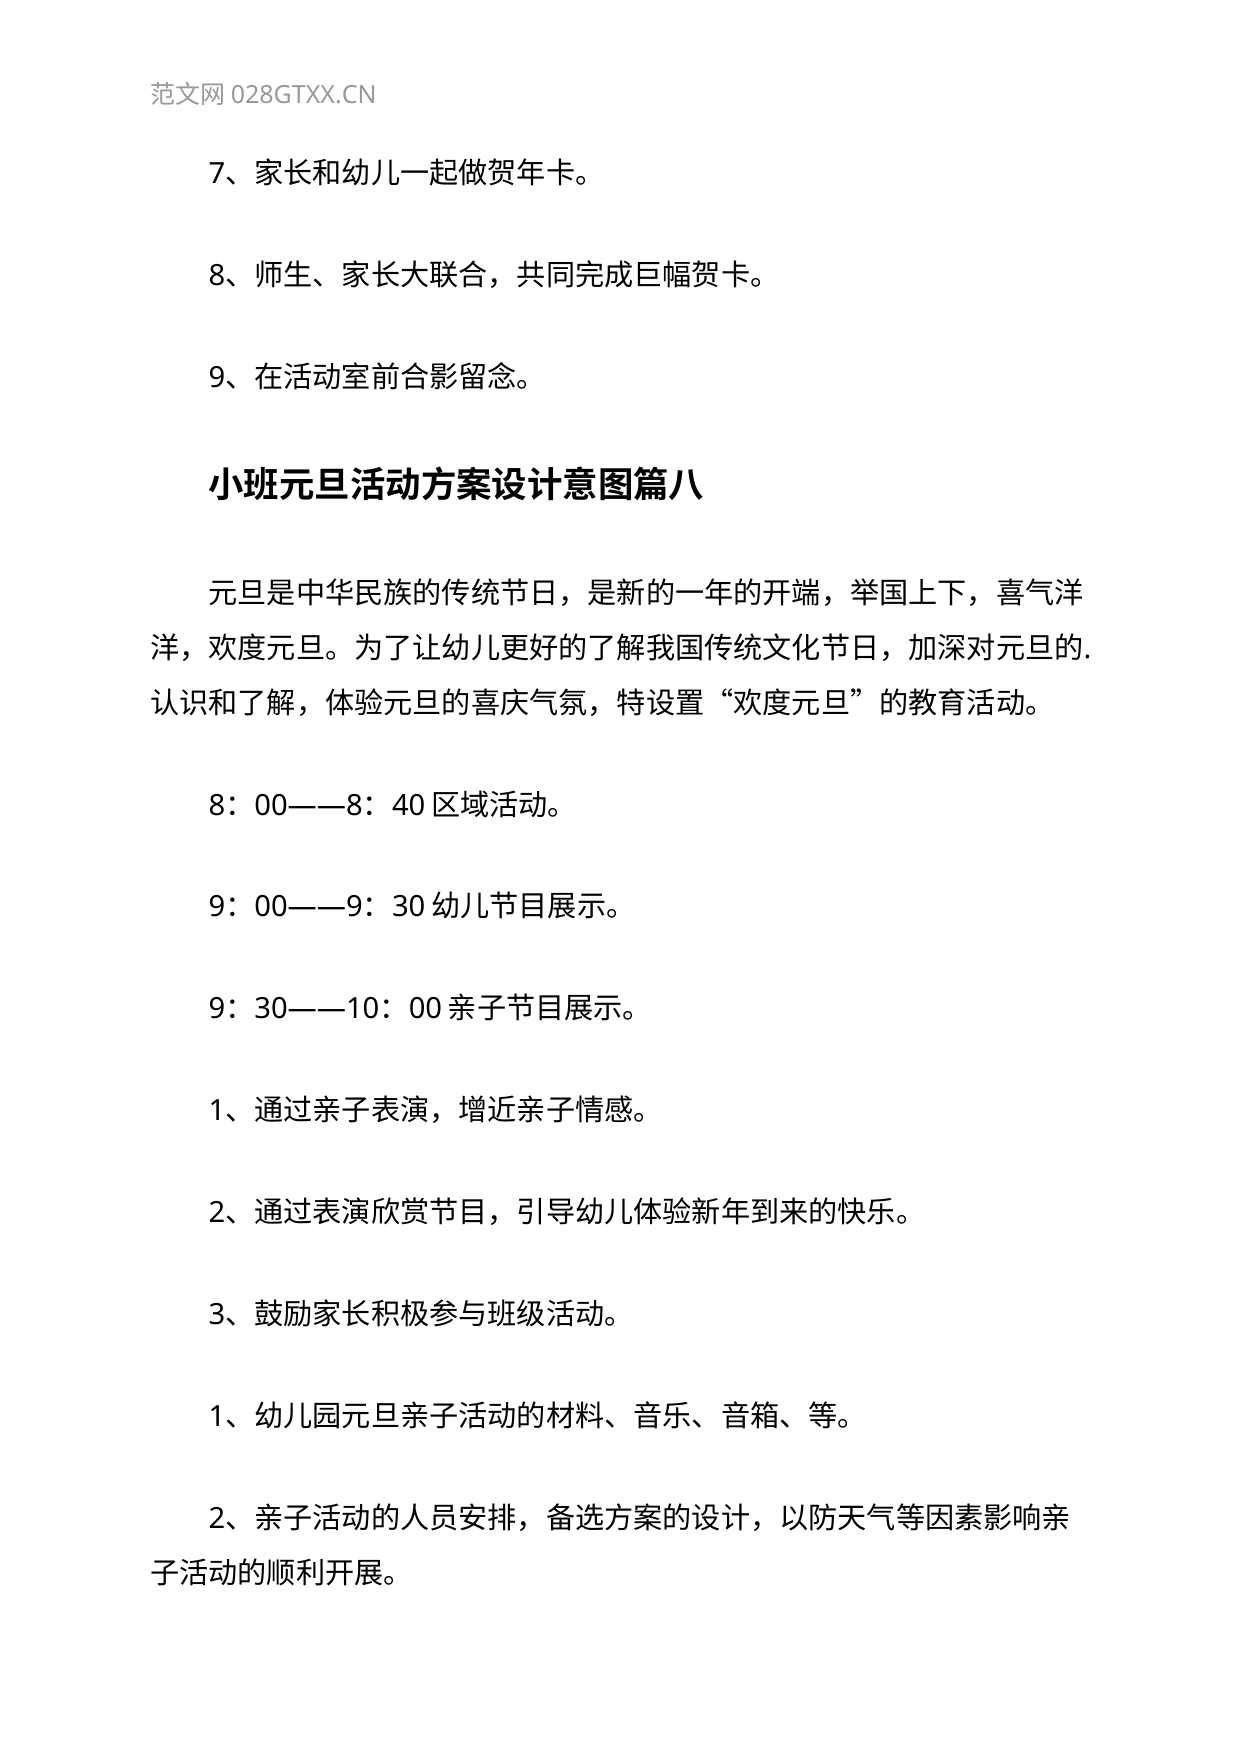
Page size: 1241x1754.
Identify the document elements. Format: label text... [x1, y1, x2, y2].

text 8：00——8：40区域活动。 [150, 781, 1090, 823]
text 9、在活动室前合影留念。 [150, 354, 1090, 396]
text 1、通过亲子表演，增近亲子情感。 [150, 1087, 1090, 1129]
text 元旦是中华民族的传统节日，是新的一年的开端，举国上下，喜气洋洋，欢度元旦。为了让幼儿更好的了解我国传统文化节日，加深对元旦的.认识和了解，体验元旦的喜庆气氛，特设置“欢度元旦”的教育活动。 [150, 569, 1090, 722]
text 3、鼓励家长积极参与班级活动。 [150, 1291, 1090, 1333]
text 2、通过表演欣赏节目，引导幼儿体验新年到来的快乐。 [150, 1189, 1090, 1231]
text 9：00——9：30幼儿节目展示。 [150, 883, 1090, 925]
text 7、家长和幼儿一起做贺年卡。 [150, 150, 1090, 192]
text 9：30——10：00亲子节目展示。 [150, 985, 1090, 1027]
text 8、师生、家长大联合，共同完成巨幅贺卡。 [150, 252, 1090, 294]
text 2、亲子活动的人员安排，备选方案的设计，以防天气等因素影响亲子活动的顺利开展。 [150, 1495, 1090, 1592]
text 小班元旦活动方案设计意图篇八 [150, 456, 1090, 507]
text 1、幼儿园元旦亲子活动的材料、音乐、音箱、等。 [150, 1393, 1090, 1435]
